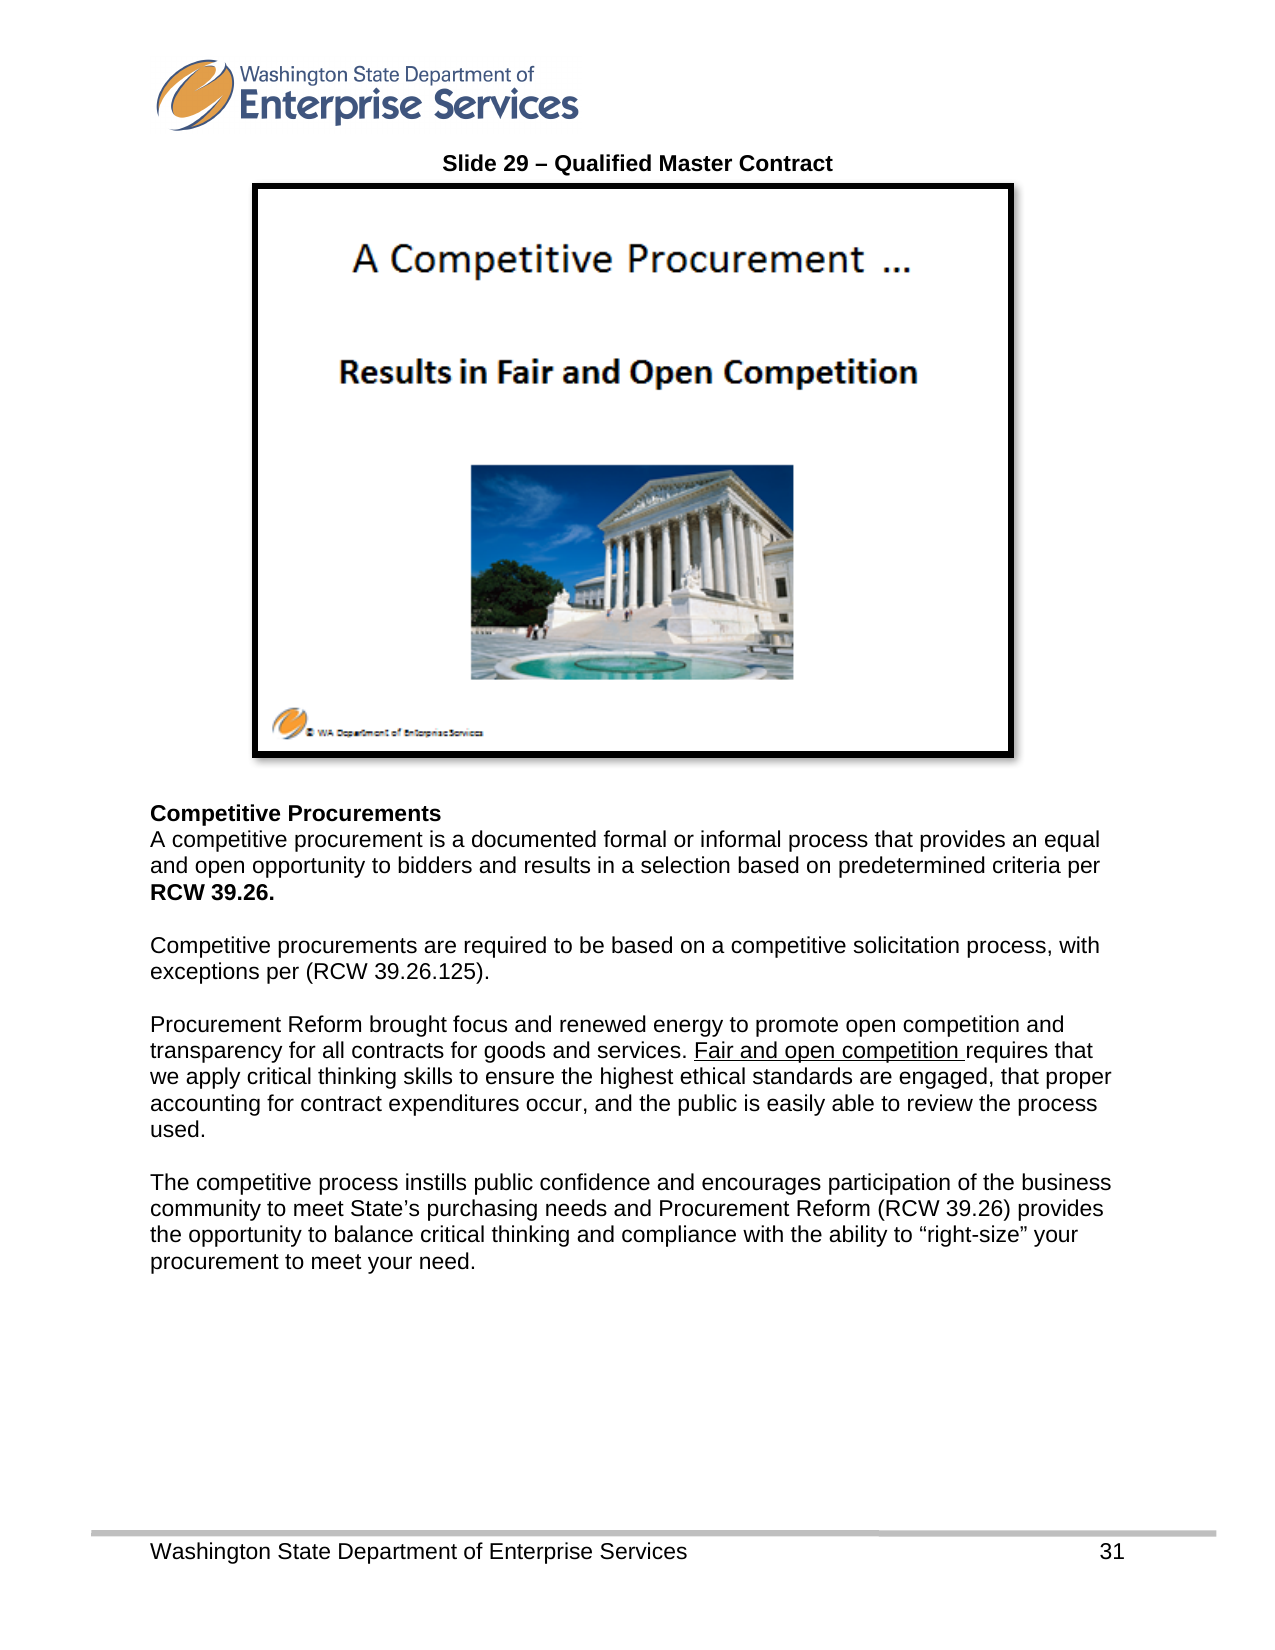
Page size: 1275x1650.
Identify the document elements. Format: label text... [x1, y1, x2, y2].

text Procurement Reform brought focus and renewed energy to promote open competition and transparency for all contracts for goods and services. Fair and open competition requires that we apply critical thinking skills to ensure the highest ethical standards are engaged, that proper accounting for contract expenditures occur, and the public is easily able to review the process used. [150, 1011, 1125, 1142]
text A competitive procurement is a documented formal or informal process that provides an equal and open opportunity to bidders and results in a selection based on predetermined criteria per RCW 39.26. [150, 826, 1125, 905]
text Slide 29 – Qualified Master Contract [150, 150, 1125, 176]
text The competitive process instills public confidence and encourages participation of the business community to meet State’s purchasing needs and Procurement Reform (RCW 39.26) provides the opportunity to balance critical thinking and compliance with the ability to “right-size” your procurement to meet your need. [150, 1169, 1125, 1274]
text Competitive Procurements [150, 800, 1125, 826]
text Competitive procurements are required to be based on a competitive solicitation process, with exceptions per (RCW 39.26.125). [150, 932, 1125, 984]
picture [258, 189, 1008, 751]
picture [150, 56, 583, 134]
